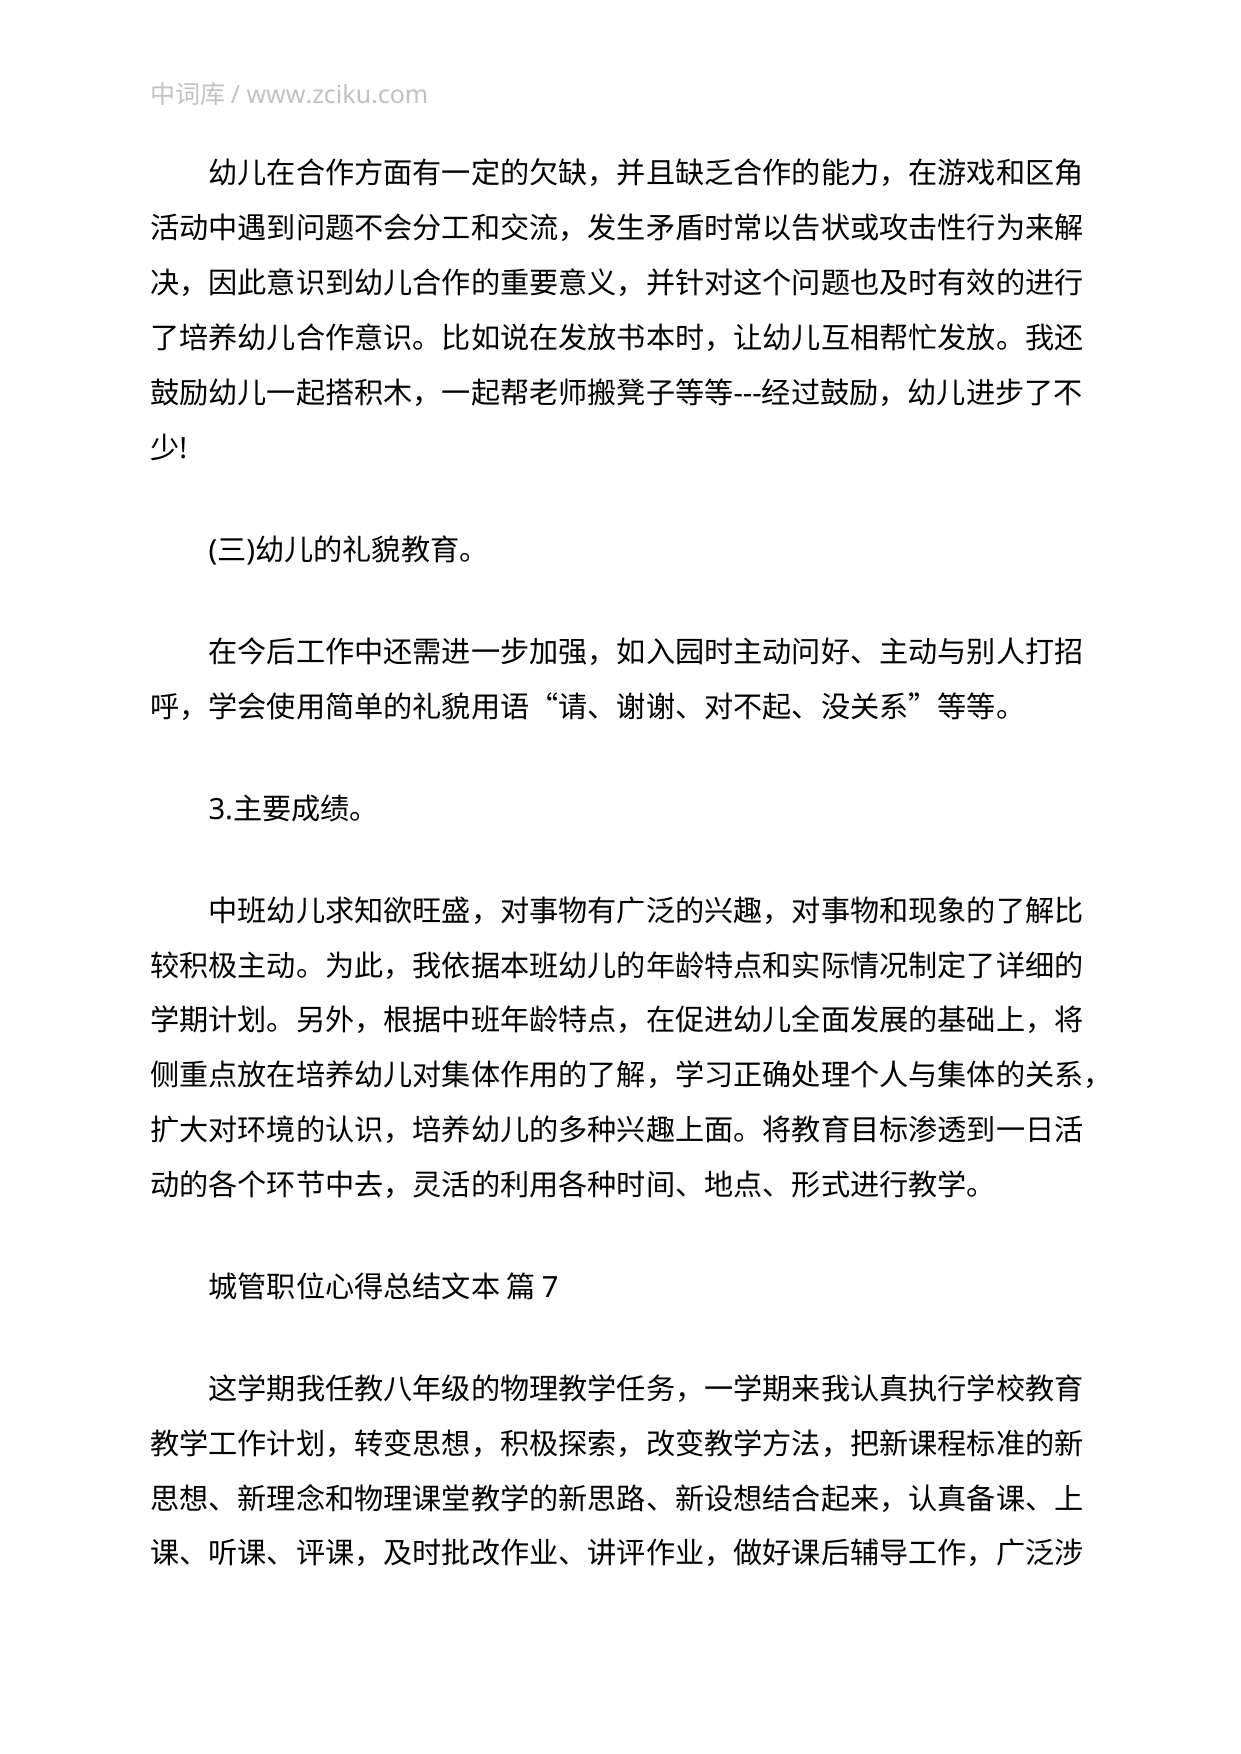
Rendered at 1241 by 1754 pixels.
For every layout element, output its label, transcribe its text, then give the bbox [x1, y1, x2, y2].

text 3.主要成绩。 [150, 785, 1090, 828]
text (三)幼儿的礼貌教育。 [150, 527, 1090, 569]
text 在今后工作中还需进一步加强，如入园时主动问好、主动与别人打招呼，学会使用简单的礼貌用语“请、谢谢、对不起、没关系”等等。 [150, 628, 1090, 726]
text 城管职位心得总结文本 篇7 [150, 1263, 1090, 1306]
text 中班幼儿求知欲旺盛，对事物有广泛的兴趣，对事物和现象的了解比较积极主动。为此，我依据本班幼儿的年龄特点和实际情况制定了详细的学期计划。另外，根据中班年龄特点，在促进幼儿全面发展的基础上，将侧重点放在培养幼儿对集体作用的了解，学习正确处理个人与集体的关系，扩大对环境的认识，培养幼儿的多种兴趣上面。将教育目标渗透到一日活动的各个环节中去，灵活的利用各种时间、地点、形式进行教学。 [150, 887, 1090, 1204]
text 幼儿在合作方面有一定的欠缺，并且缺乏合作的能力，在游戏和区角活动中遇到问题不会分工和交流，发生矛盾时常以告状或攻击性行为来解决，因此意识到幼儿合作的重要意义，并针对这个问题也及时有效的进行了培养幼儿合作意识。比如说在发放书本时，让幼儿互相帮忙发放。我还鼓励幼儿一起搭积木，一起帮老师搬凳子等等---经过鼓励，幼儿进步了不少! [150, 150, 1090, 467]
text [150, 1365, 1090, 1572]
